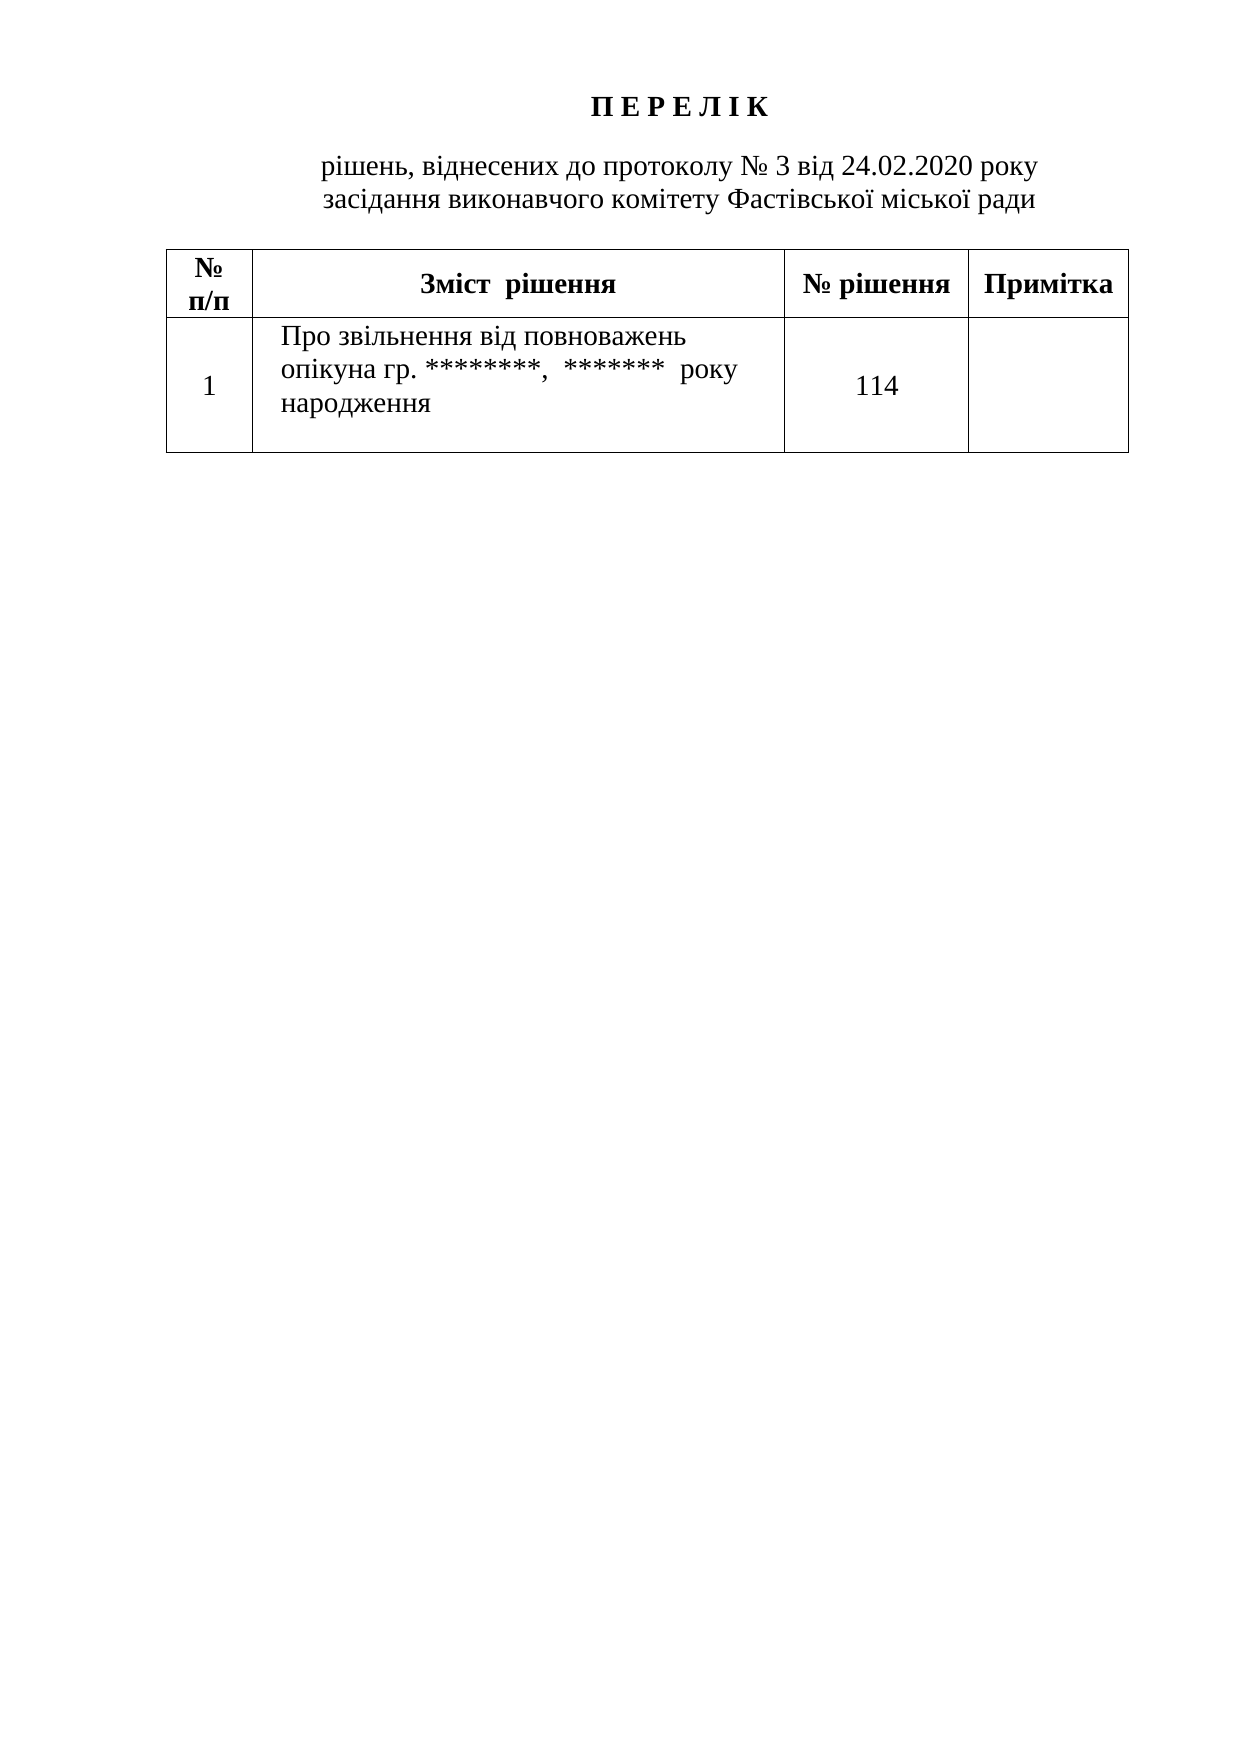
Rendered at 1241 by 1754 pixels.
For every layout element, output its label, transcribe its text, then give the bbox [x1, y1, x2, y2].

table_header № п/п [167, 250, 252, 317]
table_cell [969, 318, 1128, 452]
table_header Примітка [969, 250, 1128, 317]
table_header № рішення [785, 250, 968, 317]
table_cell 114 [785, 318, 968, 452]
table_header Зміст рішення [253, 250, 784, 317]
table_cell Про звільнення від повноважень опікуна гр. ********, ******* року народження [253, 318, 784, 452]
text засідання виконавчого комітету Фастівської міської ради [177, 182, 1181, 215]
text П Е Р Е Л І К [177, 89, 1181, 122]
text рішень, віднесених до протоколу № 3 від 24.02.2020 року [177, 148, 1181, 182]
table_cell 1 [167, 318, 252, 452]
